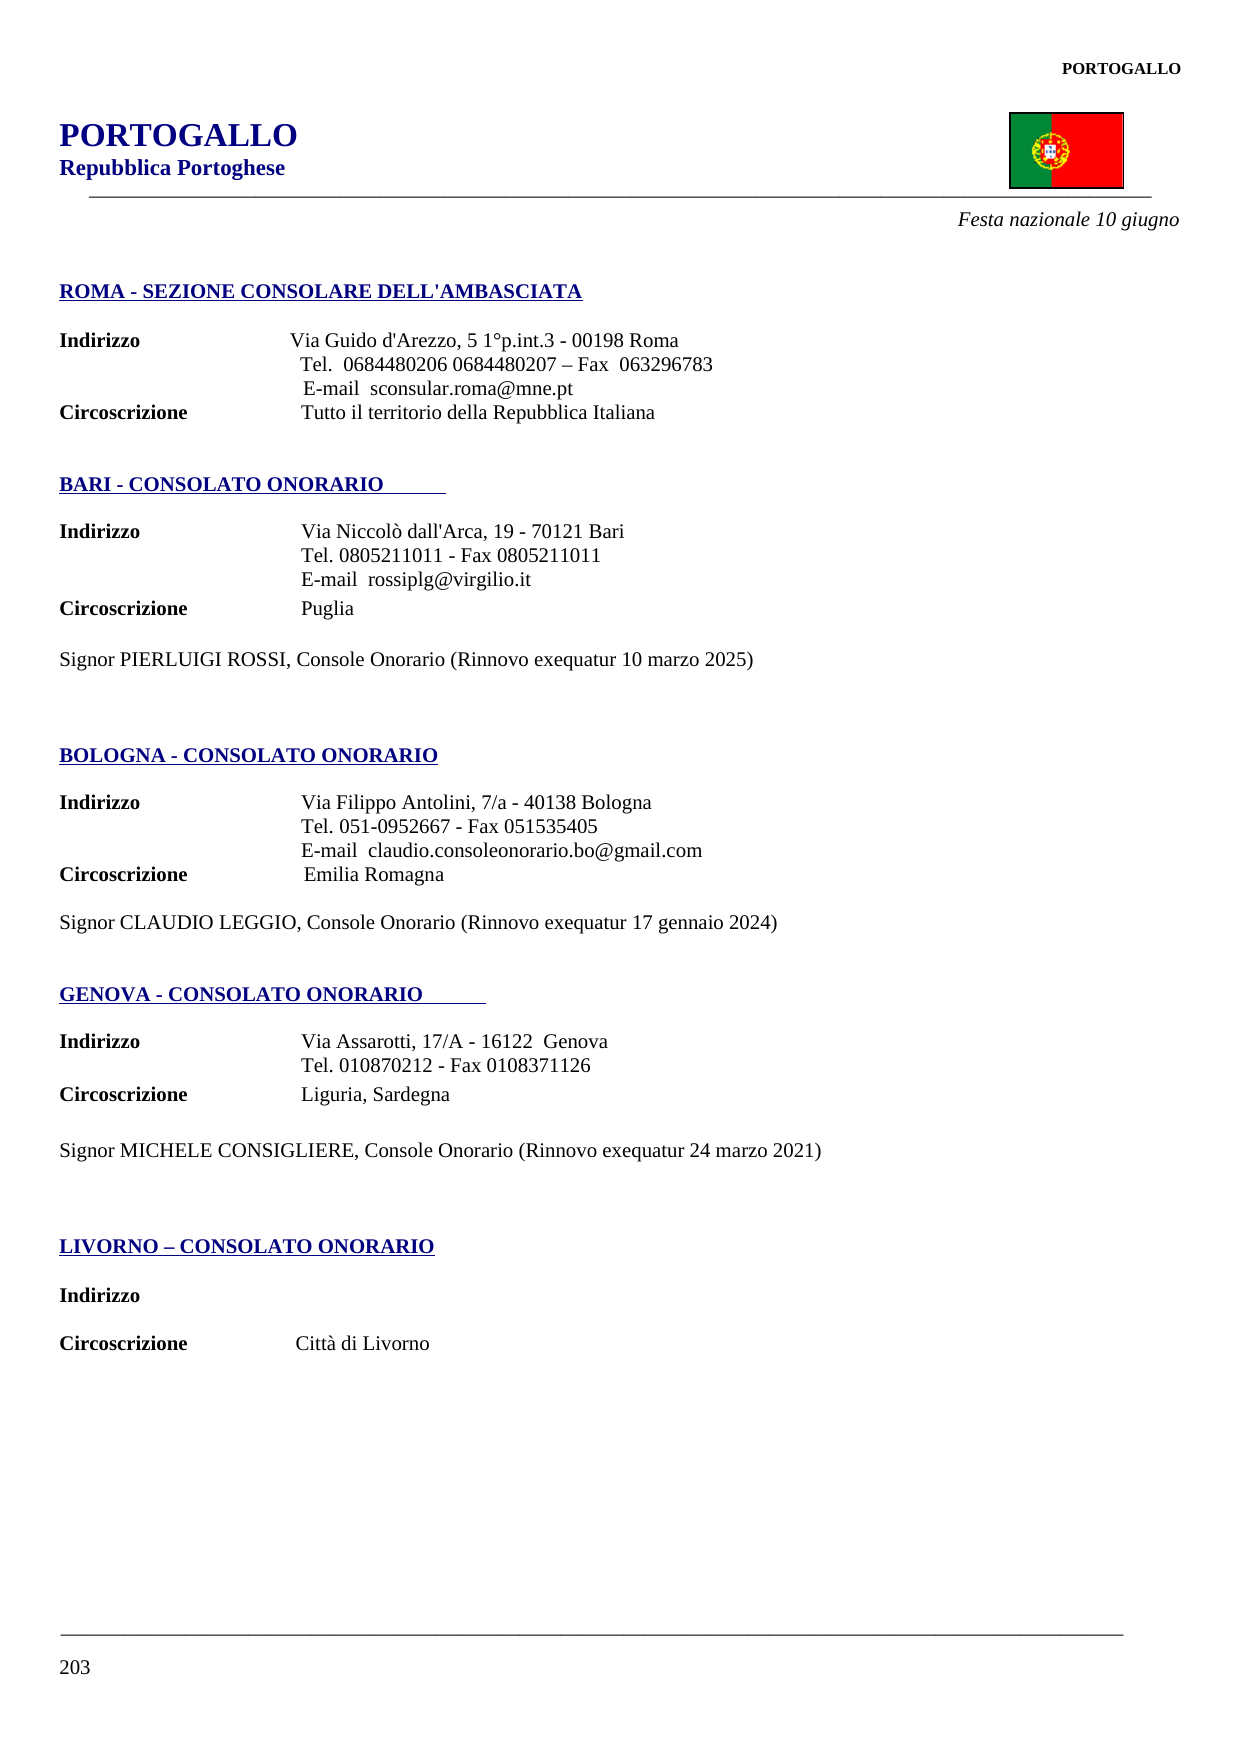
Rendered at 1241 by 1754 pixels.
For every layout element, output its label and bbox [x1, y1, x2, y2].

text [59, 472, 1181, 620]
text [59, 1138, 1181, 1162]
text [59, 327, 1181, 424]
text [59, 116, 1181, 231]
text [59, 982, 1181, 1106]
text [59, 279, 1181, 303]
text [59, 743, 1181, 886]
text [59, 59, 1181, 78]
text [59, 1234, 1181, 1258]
picture [1011, 114, 1123, 187]
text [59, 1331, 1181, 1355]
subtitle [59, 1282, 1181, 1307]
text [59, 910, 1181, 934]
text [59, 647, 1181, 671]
